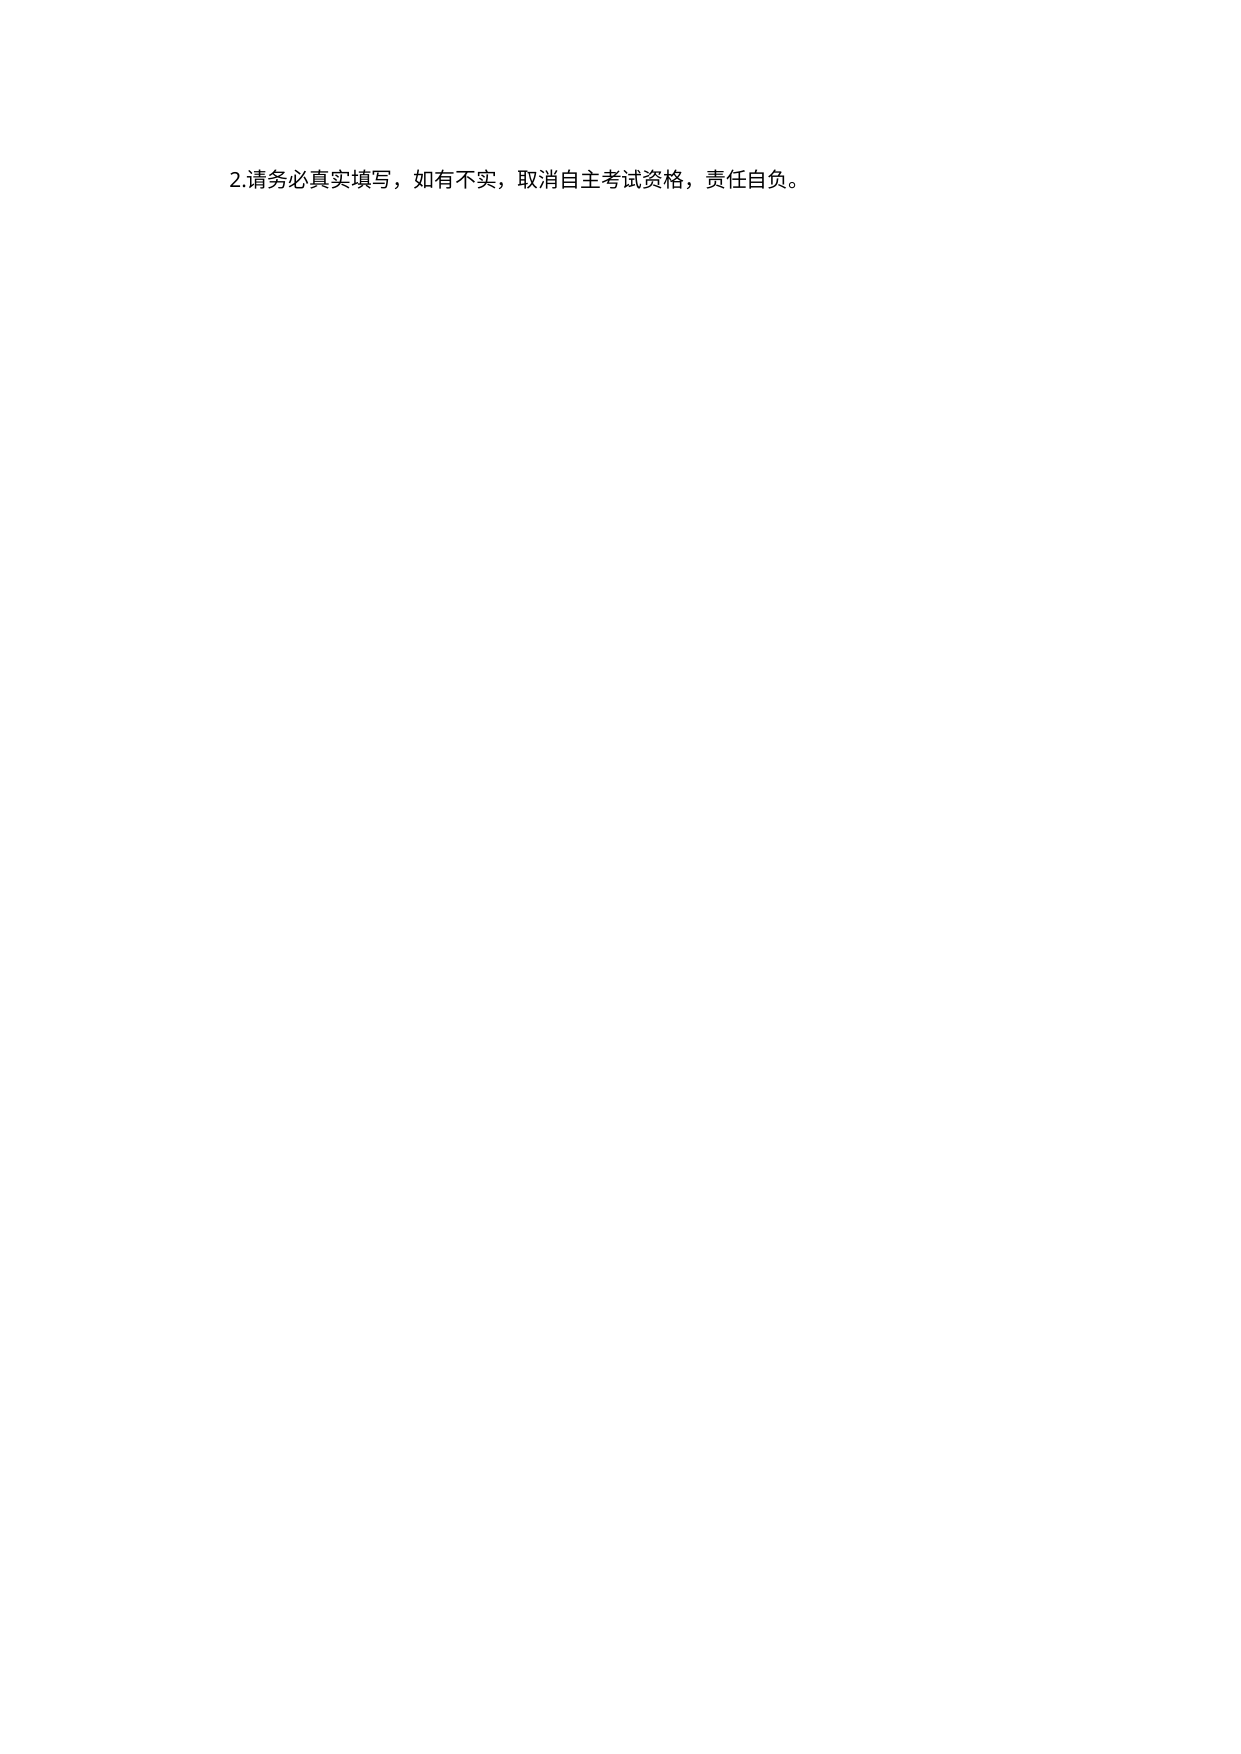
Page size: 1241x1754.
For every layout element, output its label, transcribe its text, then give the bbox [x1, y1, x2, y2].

text 2.请务必真实填写，如有不实，取消自主考试资格，责任自负。 [187, 162, 1053, 194]
